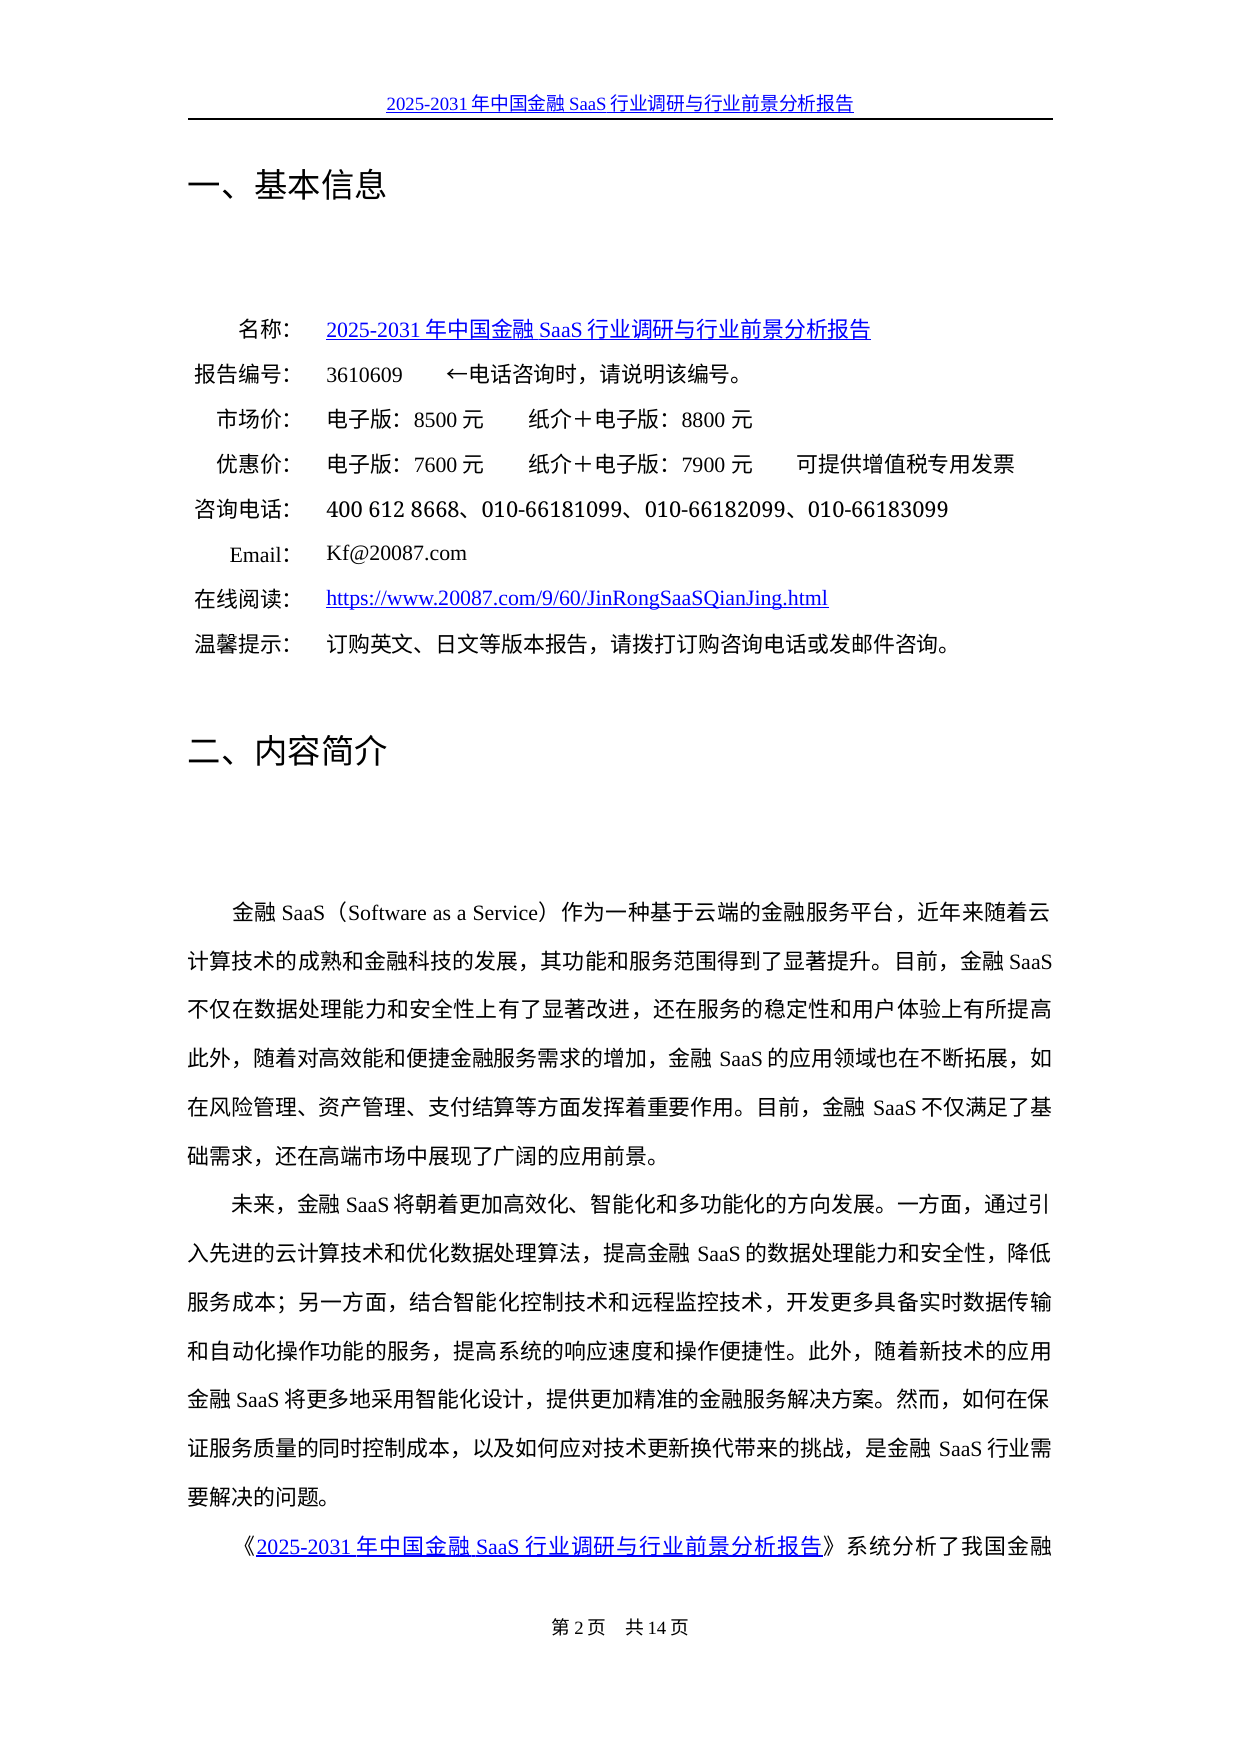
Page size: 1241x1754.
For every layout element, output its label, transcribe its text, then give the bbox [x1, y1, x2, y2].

table_cell 电子版：7600 元 纸介＋电子版：7900 元 可提供增值税专用发票 [315, 447, 1073, 492]
table_cell Kf@20087.com [315, 537, 1073, 582]
table_cell 咨询电话： [167, 492, 315, 537]
table_cell 优惠价： [167, 447, 315, 492]
table_cell 订购英文、日文等版本报告，请拨打订购咨询电话或发邮件咨询。 [315, 627, 1073, 672]
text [187, 894, 1053, 1561]
table_cell 电子版：8500 元 纸介＋电子版：8800 元 [315, 402, 1073, 447]
table_cell 市场价： [167, 402, 315, 447]
table_cell 报告编号： [167, 357, 315, 402]
table_cell 在线阅读： [167, 582, 315, 627]
table_cell Email： [167, 537, 315, 582]
table_header 2025-2031年中国金融SaaS行业调研与行业前景分析报告 [315, 312, 1073, 357]
title 二、内容简介 [187, 717, 1053, 782]
table_cell 温馨提示： [167, 627, 315, 672]
table_header 名称： [167, 312, 315, 357]
table_cell 400 612 8668、010-66181099、010-66182099、010-66183099 [315, 492, 1073, 537]
title 一、基本信息 [187, 150, 1053, 215]
table_cell [315, 582, 1073, 627]
table_cell 3610609 ←电话咨询时，请说明该编号。 [315, 357, 1073, 402]
